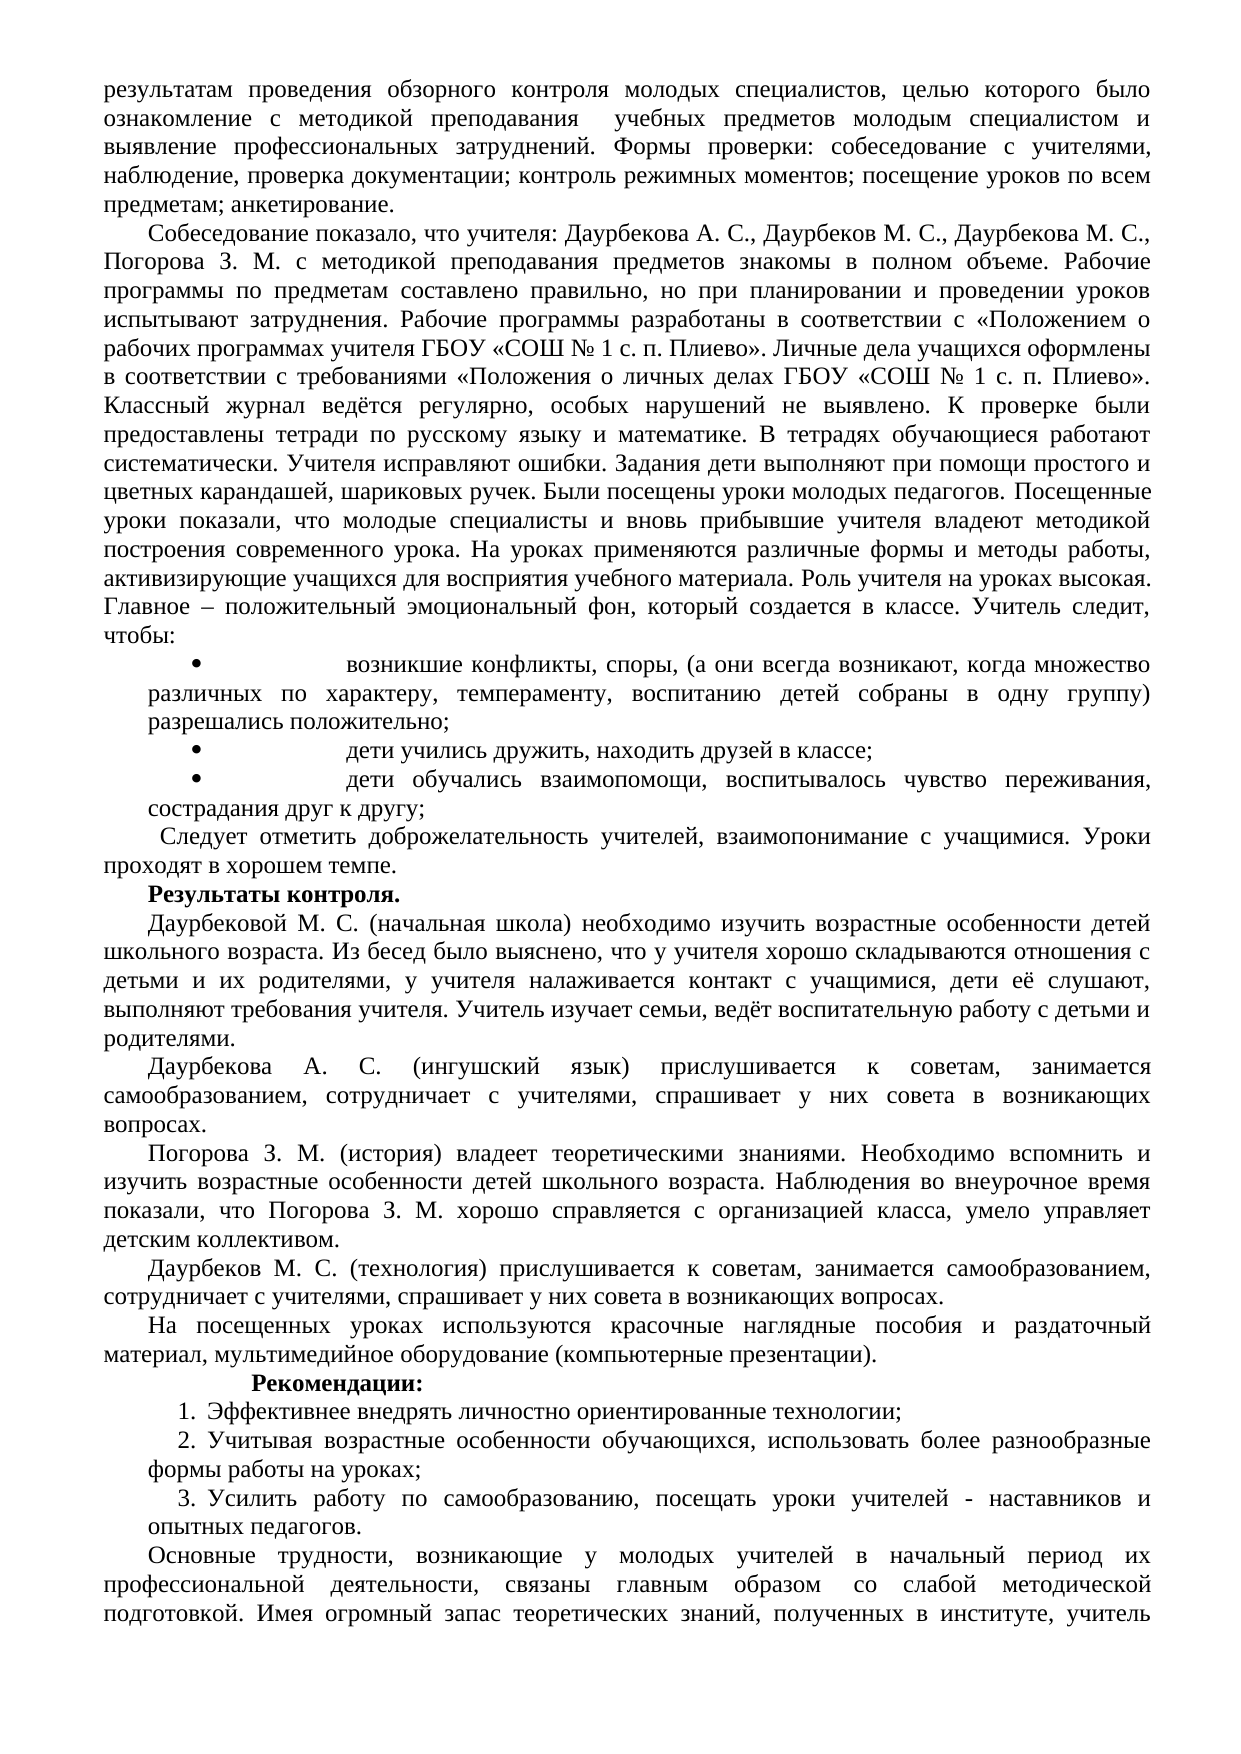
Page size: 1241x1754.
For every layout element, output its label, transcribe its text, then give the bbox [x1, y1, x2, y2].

list дети учились дружить, находить друзей в классе; [148, 735, 1152, 764]
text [103, 74, 1152, 218]
list дети обучались взаимопомощи, воспитывалось чувство переживания, сострадания друг к другу; [148, 764, 1152, 821]
list возникшие конфликты, споры, (а они всегда возникают, когда множество различных по характеру, темпераменту, воспитанию детей собраны в одну группу) разрешались положительно; [148, 649, 1152, 735]
text Погорова З. М. (история) владеет теоретическими знаниями. Необходимо вспомнить и изучить возрастные особенности детей школьного возраста. Наблюдения во внеурочное время показали, что Погорова З. М. хорошо справляется с организацией класса, умело управляет детским коллективом. [103, 1138, 1152, 1253]
text На посещенных уроках используются красочные наглядные пособия и раздаточный материал, мультимедийное оборудование (компьютерные презентации). [103, 1310, 1152, 1368]
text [103, 1540, 1152, 1626]
text Следует отметить доброжелательность учителей, взаимопонимание с учащимися. Уроки проходят в хорошем темпе. [103, 821, 1152, 879]
list Усилить работу по самообразованию, посещать уроки учителей - наставников и опытных педагогов. [148, 1483, 1152, 1540]
text Даурбеков М. С. (технология) прислушивается к советам, занимается самообразованием, сотрудничает с учителями, спрашивает у них совета в возникающих вопросах. [103, 1253, 1152, 1310]
text Даурбековой М. С. (начальная школа) необходимо изучить возрастные особенности детей школьного возраста. Из бесед было выяснено, что у учителя хорошо складываются отношения с детьми и их родителями, у учителя налаживается контакт с учащимися, дети её слушают, выполняют требования учителя. Учитель изучает семьи, ведёт воспитательную работу с детьми и родителями. [103, 908, 1152, 1051]
list Эффективнее внедрять личностно ориентированные технологии; [148, 1396, 1152, 1425]
text Результаты контроля. [103, 879, 1152, 908]
text Собеседование показало, что учителя: Даурбекова А. С., Даурбеков М. С., Даурбекова М. С., Погорова З. М. с методикой преподавания предметов знакомы в полном объеме. Рабочие программы по предметам составлено правильно, но при планировании и проведении уроков испытывают затруднения. Рабочие программы разработаны в соответствии с «Положением о рабочих программах учителя ГБОУ «СОШ № 1 с. п. Плиево». Личные дела учащихся оформлены в соответствии с требованиями «Положения о личных делах ГБОУ «СОШ № 1 с. п. Плиево». Классный журнал ведётся регулярно, особых нарушений не выявлено. К проверке были предоставлены тетради по русскому языку и математике. В тетрадях обучающиеся работают систематически. Учителя исправляют ошибки. Задания дети выполняют при помощи простого и цветных карандашей, шариковых ручек. Были посещены уроки молодых педагогов. Посещенные уроки показали, что молодые специалисты и вновь прибывшие учителя владеют методикой построения современного урока. На уроках применяются различные формы и методы работы, активизирующие учащихся для восприятия учебного материала. Роль учителя на уроках высокая. Главное – положительный эмоциональный фон, который создается в классе. Учитель следит, чтобы: [103, 218, 1152, 649]
text Рекомендации: [177, 1368, 1152, 1396]
text Даурбекова А. С. (ингушский язык) прислушивается к советам, занимается самообразованием, сотрудничает с учителями, спрашивает у них совета в возникающих вопросах. [103, 1051, 1152, 1138]
list Учитывая возрастные особенности обучающихся, использовать более разнообразные формы работы на уроках; [148, 1425, 1152, 1483]
